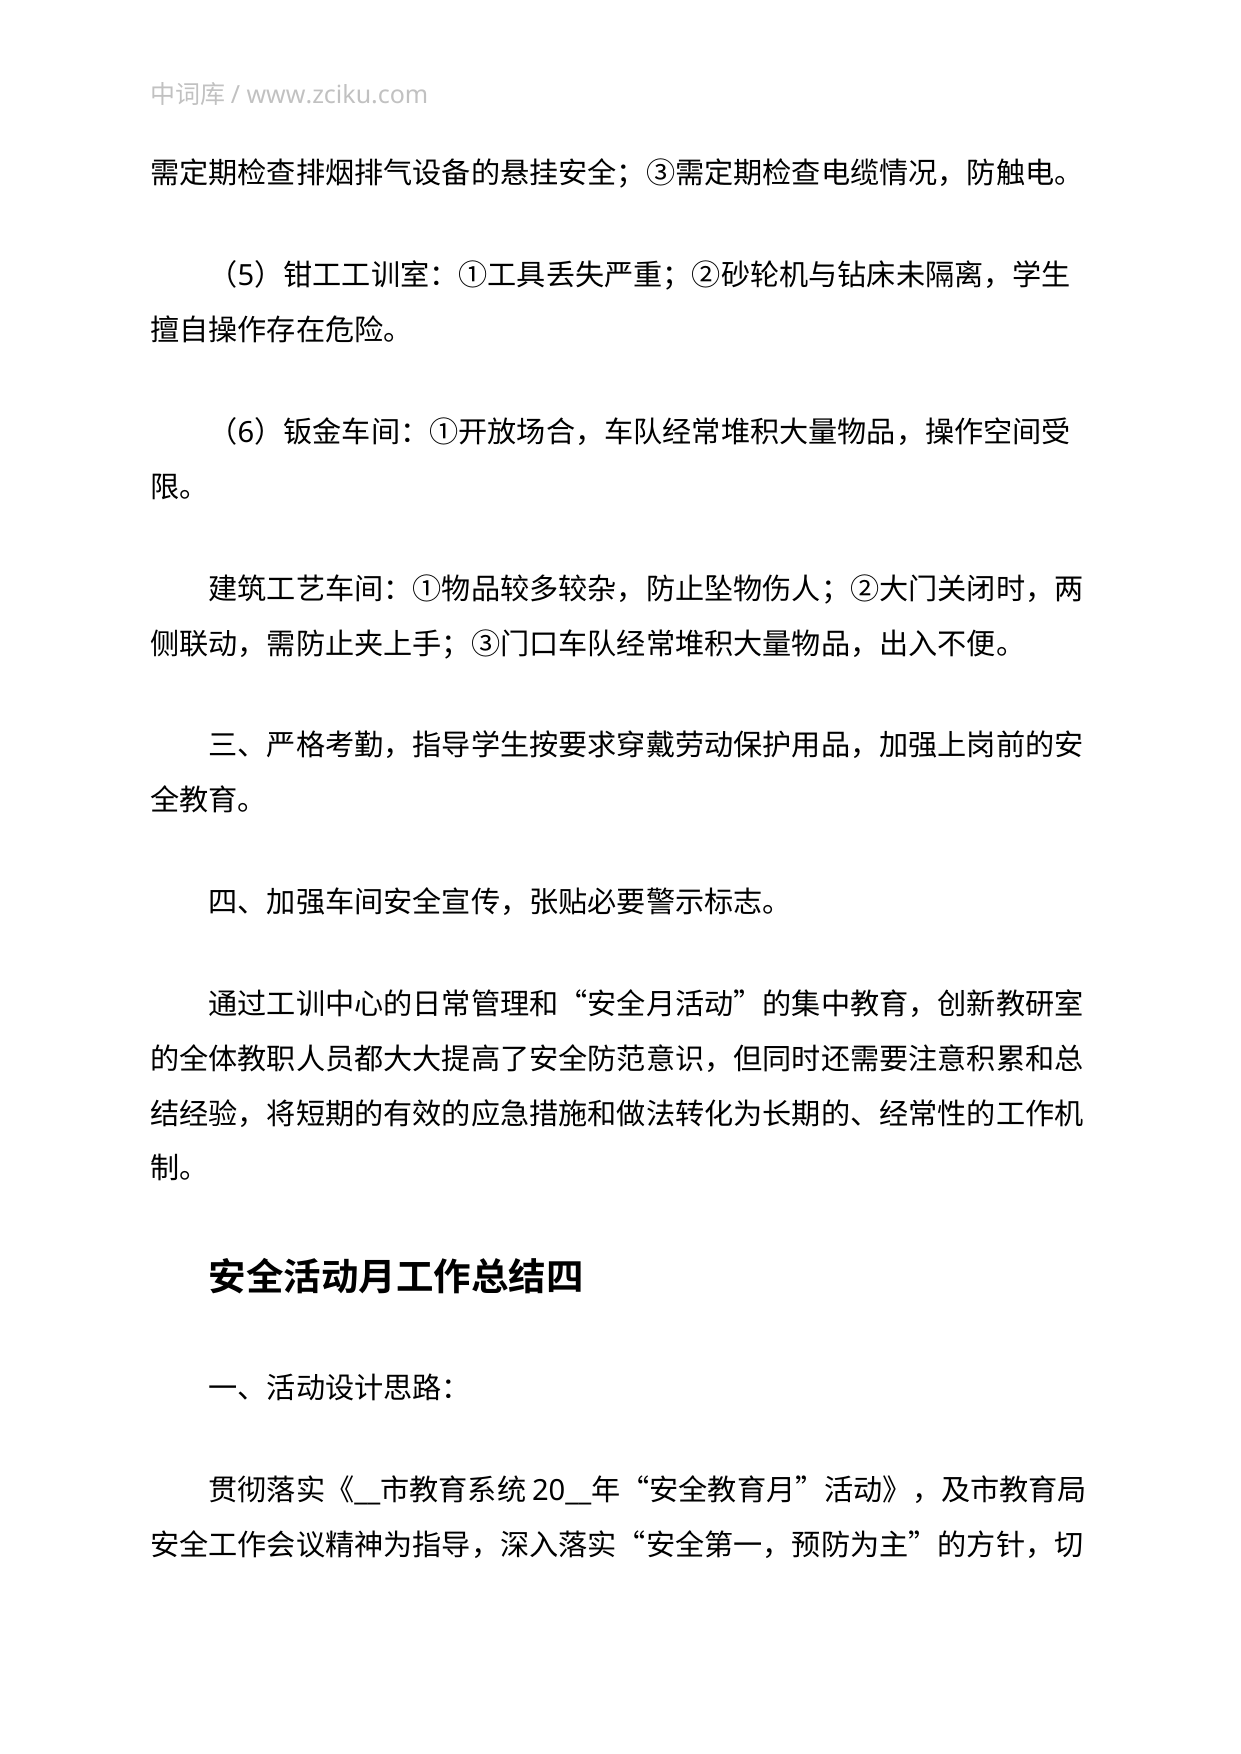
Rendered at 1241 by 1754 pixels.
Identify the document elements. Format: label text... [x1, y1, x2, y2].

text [150, 1466, 1090, 1563]
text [150, 150, 1090, 192]
text （6）钣金车间：①开放场合，车队经常堆积大量物品，操作空间受限。 [150, 408, 1090, 506]
text 通过工训中心的日常管理和“安全月活动”的集中教育，创新教研室的全体教职人员都大大提高了安全防范意识，但同时还需要注意积累和总结经验，将短期的有效的应急措施和做法转化为长期的、经常性的工作机制。 [150, 980, 1090, 1187]
text 安全活动月工作总结四 [150, 1247, 1090, 1301]
text （5）钳工工训室：①工具丢失严重；②砂轮机与钻床未隔离，学生擅自操作存在危险。 [150, 252, 1090, 349]
text 建筑工艺车间：①物品较多较杂，防止坠物伤人；②大门关闭时，两侧联动，需防止夹上手；③门口车队经常堆积大量物品，出入不便。 [150, 565, 1090, 662]
text 四、加强车间安全宣传，张贴必要警示标志。 [150, 879, 1090, 921]
text 三、严格考勤，指导学生按要求穿戴劳动保护用品，加强上岗前的安全教育。 [150, 722, 1090, 819]
text 一、活动设计思路： [150, 1364, 1090, 1407]
